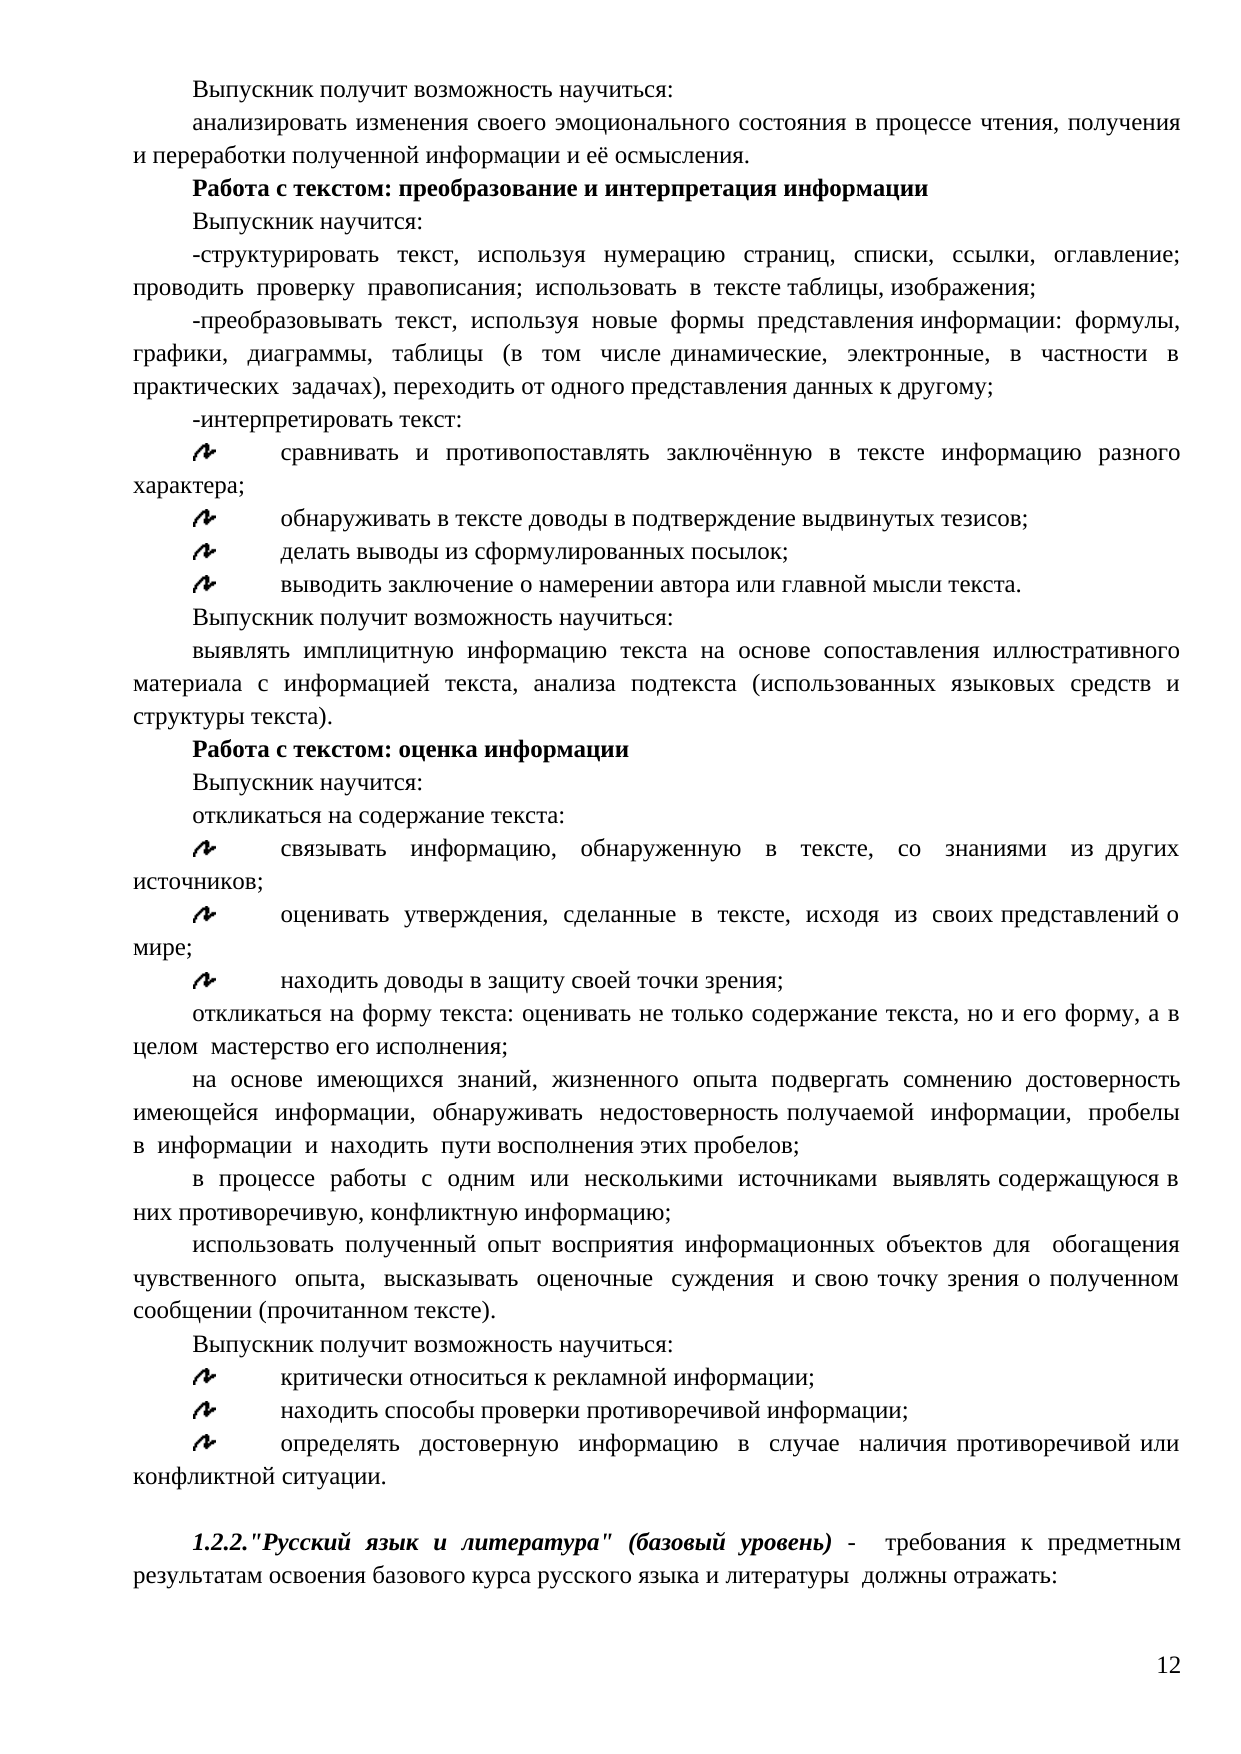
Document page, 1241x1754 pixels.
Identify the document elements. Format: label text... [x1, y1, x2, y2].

picture [193, 543, 216, 560]
picture [193, 1434, 216, 1451]
text Выпускник получит возможность научиться: [133, 602, 1181, 631]
list связывать информацию, обнаруженную в тексте, со знаниями из других источников; [133, 833, 1181, 895]
text на основе имеющихся знаний, жизненного опыта подвергать сомнению достоверность имеющейся информации, обнаруживать недостоверность получаемой информации, пробелы в информации и находить пути восполнения этих пробелов; [133, 1064, 1181, 1159]
text -структурировать текст, используя нумерацию страниц, списки, ссылки, оглавление; проводить проверку правописания; использовать в тексте таблицы, изображения; [133, 239, 1181, 301]
text Работа с текстом: оценка информации [133, 734, 1181, 763]
list критически относиться к рекламной информации; [133, 1362, 1181, 1390]
list находить способы проверки противоречивой информации; [133, 1395, 1181, 1423]
list оценивать утверждения, сделанные в тексте, исходя из своих представлений о мире; [133, 899, 1181, 961]
text анализировать изменения своего эмоционального состояния в процессе чтения, получения и переработки полученной информации и её осмысления. [133, 107, 1181, 169]
text Выпускник научится: [133, 206, 1181, 235]
picture [193, 1368, 216, 1385]
list выводить заключение о намерении автора или главной мысли текста. [133, 569, 1181, 598]
text Выпускник получит возможность научиться: [133, 74, 1181, 103]
picture [193, 972, 216, 989]
text -интерпретировать текст: [133, 404, 1181, 433]
text Выпускник научится: [133, 767, 1181, 796]
text -преобразовывать текст, используя новые формы представления информации: формулы, графики, диаграммы, таблицы (в том числе динамические, электронные, в частности в практических задачах), переходить от одного представления данных к другому; [133, 305, 1181, 400]
text откликаться на содержание текста: [133, 800, 1181, 829]
text 1.2.2."Русский язык и литература" (базовый уровень) - требования к предметным результатам освоения базового курса русского языка и литературы должны отражать: [133, 1527, 1181, 1588]
text Выпускник получит возможность научиться: [133, 1329, 1181, 1357]
picture [193, 840, 216, 857]
text выявлять имплицитную информацию текста на основе сопоставления иллюстративного материала с информацией текста, анализа подтекста (использованных языковых средств и структуры текста). [133, 635, 1181, 730]
picture [193, 1401, 216, 1419]
list обнаруживать в тексте доводы в подтверждение выдвинутых тезисов; [133, 503, 1181, 532]
text откликаться на форму текста: оценивать не только содержание текста, но и его форму, а в целом мастерство его исполнения; [133, 998, 1181, 1060]
list определять достоверную информацию в случае наличия противоречивой или конфликтной ситуации. [133, 1428, 1181, 1489]
list делать выводы из сформулированных посылок; [133, 536, 1181, 565]
picture [193, 443, 216, 461]
picture [193, 509, 216, 527]
text Работа с текстом: преобразование и интерпретация информации [133, 173, 1181, 202]
list находить доводы в защиту своей точки зрения; [133, 965, 1181, 994]
picture [193, 575, 216, 593]
text использовать полученный опыт восприятия информационных объектов для обогащения чувственного опыта, высказывать оценочные суждения и свою точку зрения о полученном сообщении (прочитанном тексте). [133, 1229, 1181, 1324]
list сравнивать и противопоставлять заключённую в тексте информацию разного характера; [133, 437, 1181, 499]
text в процессе работы с одним или несколькими источниками выявлять содержащуюся в них противоречивую, конфликтную информацию; [133, 1163, 1181, 1225]
picture [193, 906, 216, 923]
